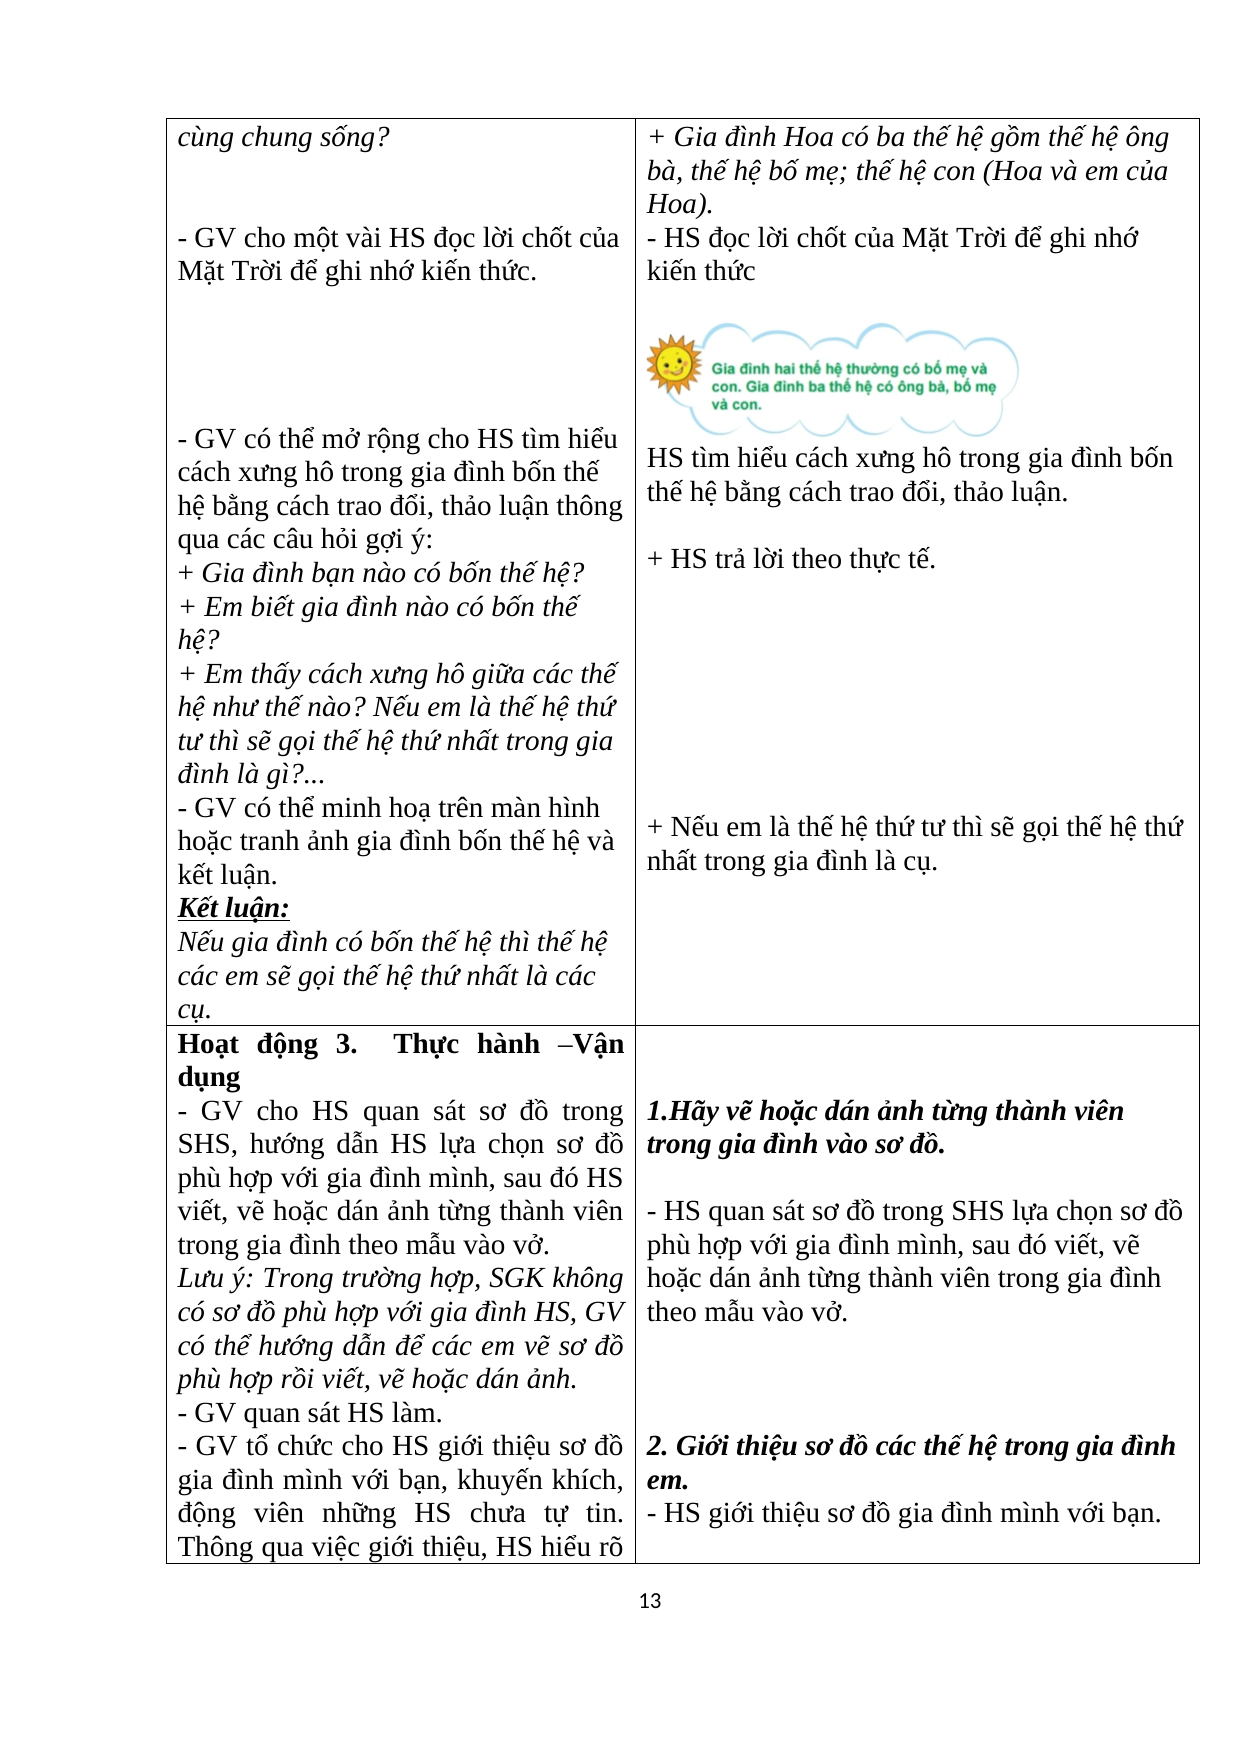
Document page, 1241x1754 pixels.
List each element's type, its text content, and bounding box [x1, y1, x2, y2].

picture [646, 320, 1020, 441]
